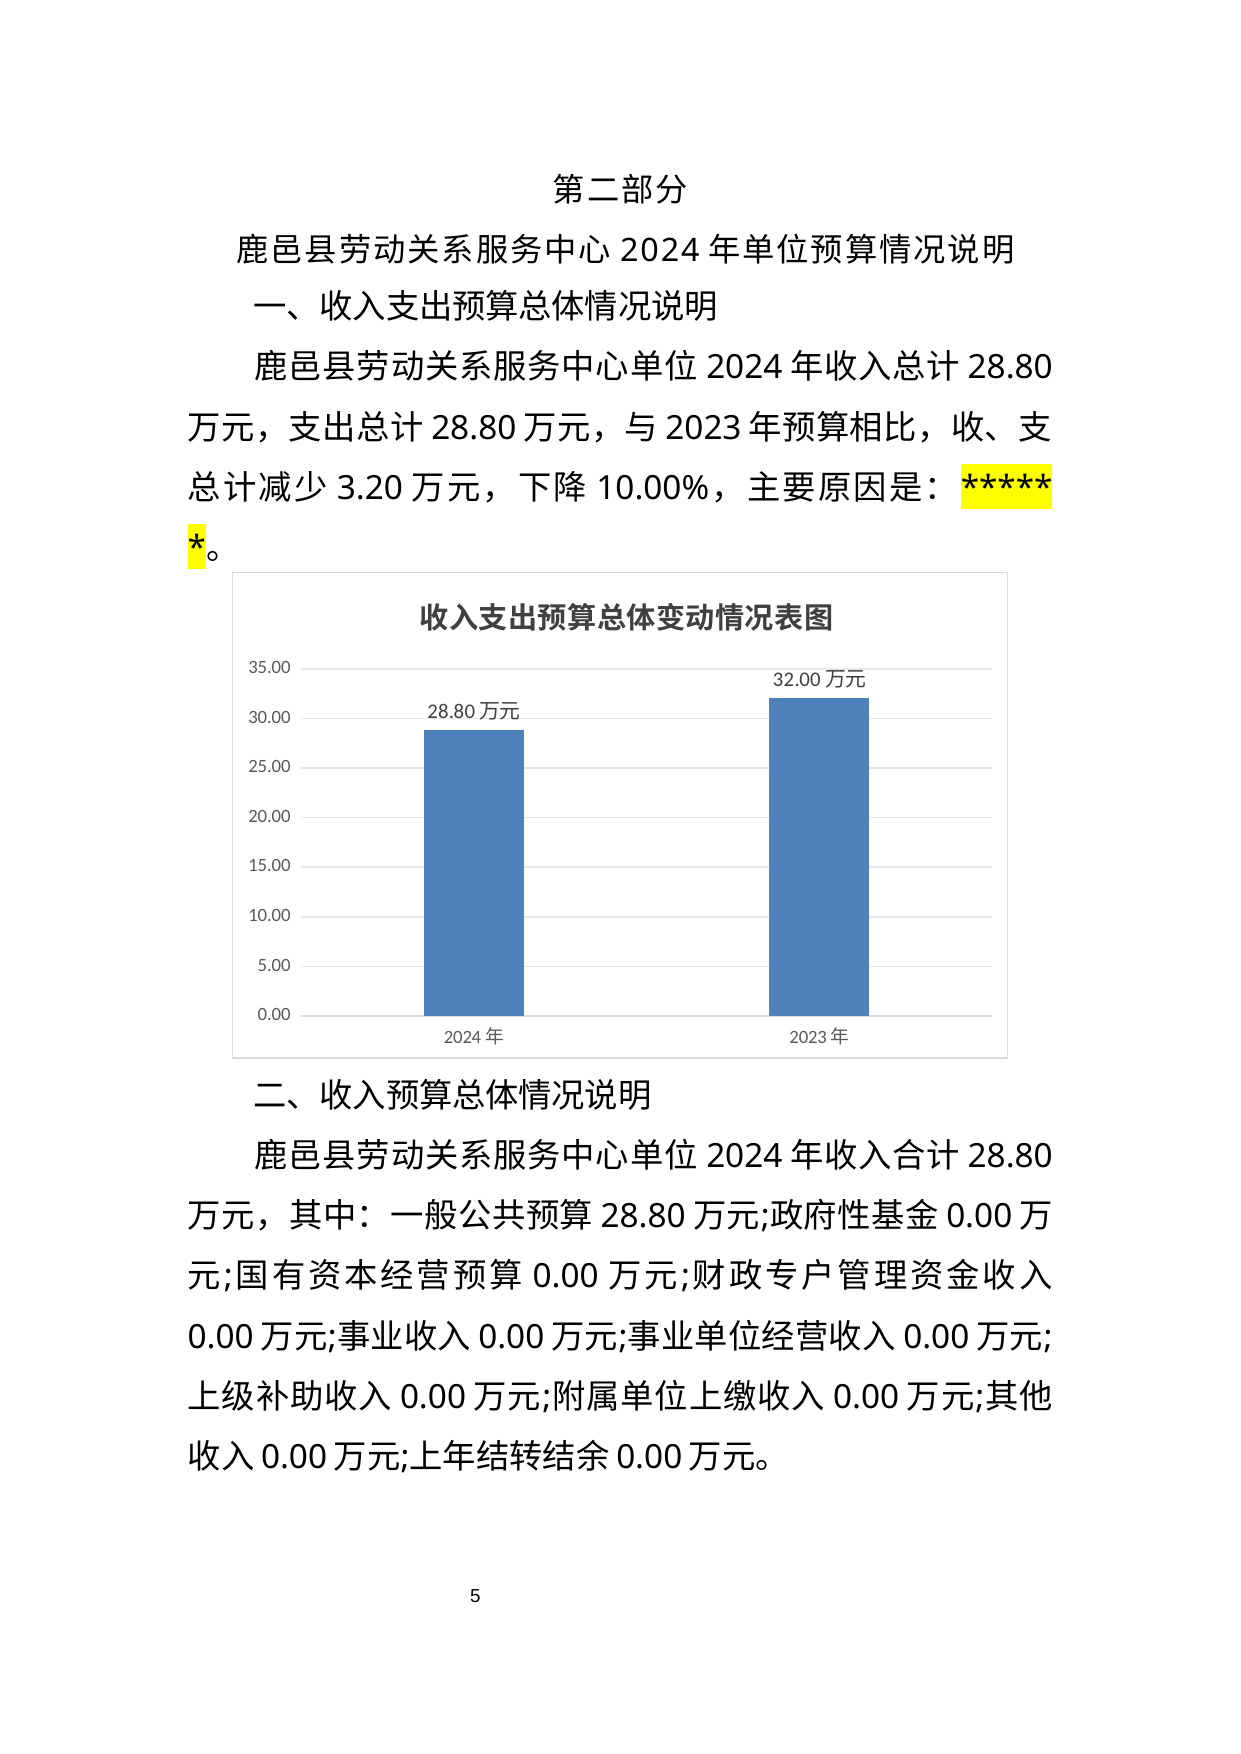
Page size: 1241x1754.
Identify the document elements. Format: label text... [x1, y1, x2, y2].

list 一、收入支出预算总体情况说明 [187, 271, 1053, 331]
text 鹿邑县劳动关系服务中心2024年单位预算情况说明 [187, 210, 1053, 271]
list 二、收入预算总体情况说明 [187, 1059, 1053, 1119]
text 鹿邑县劳动关系服务中心单位2024年收入总计28.80万元，支出总计28.80万元，与2023年预算相比，收、支总计减少3.20万元，下降10.00%，主要原因是：******。 [187, 331, 1053, 572]
text 鹿邑县劳动关系服务中心单位2024年收入合计28.80万元，其中：一般公共预算28.80万元;政府性基金0.00万元;国有资本经营预算0.00万元;财政专户管理资金收入0.00万元;事业收入0.00万元;事业单位经营收入0.00万元;上级补助收入0.00万元;附属单位上缴收入0.00万元;其他收入0.00万元;上年结转结余0.00万元。 [187, 1119, 1053, 1481]
text 第二部分 [187, 150, 1053, 210]
